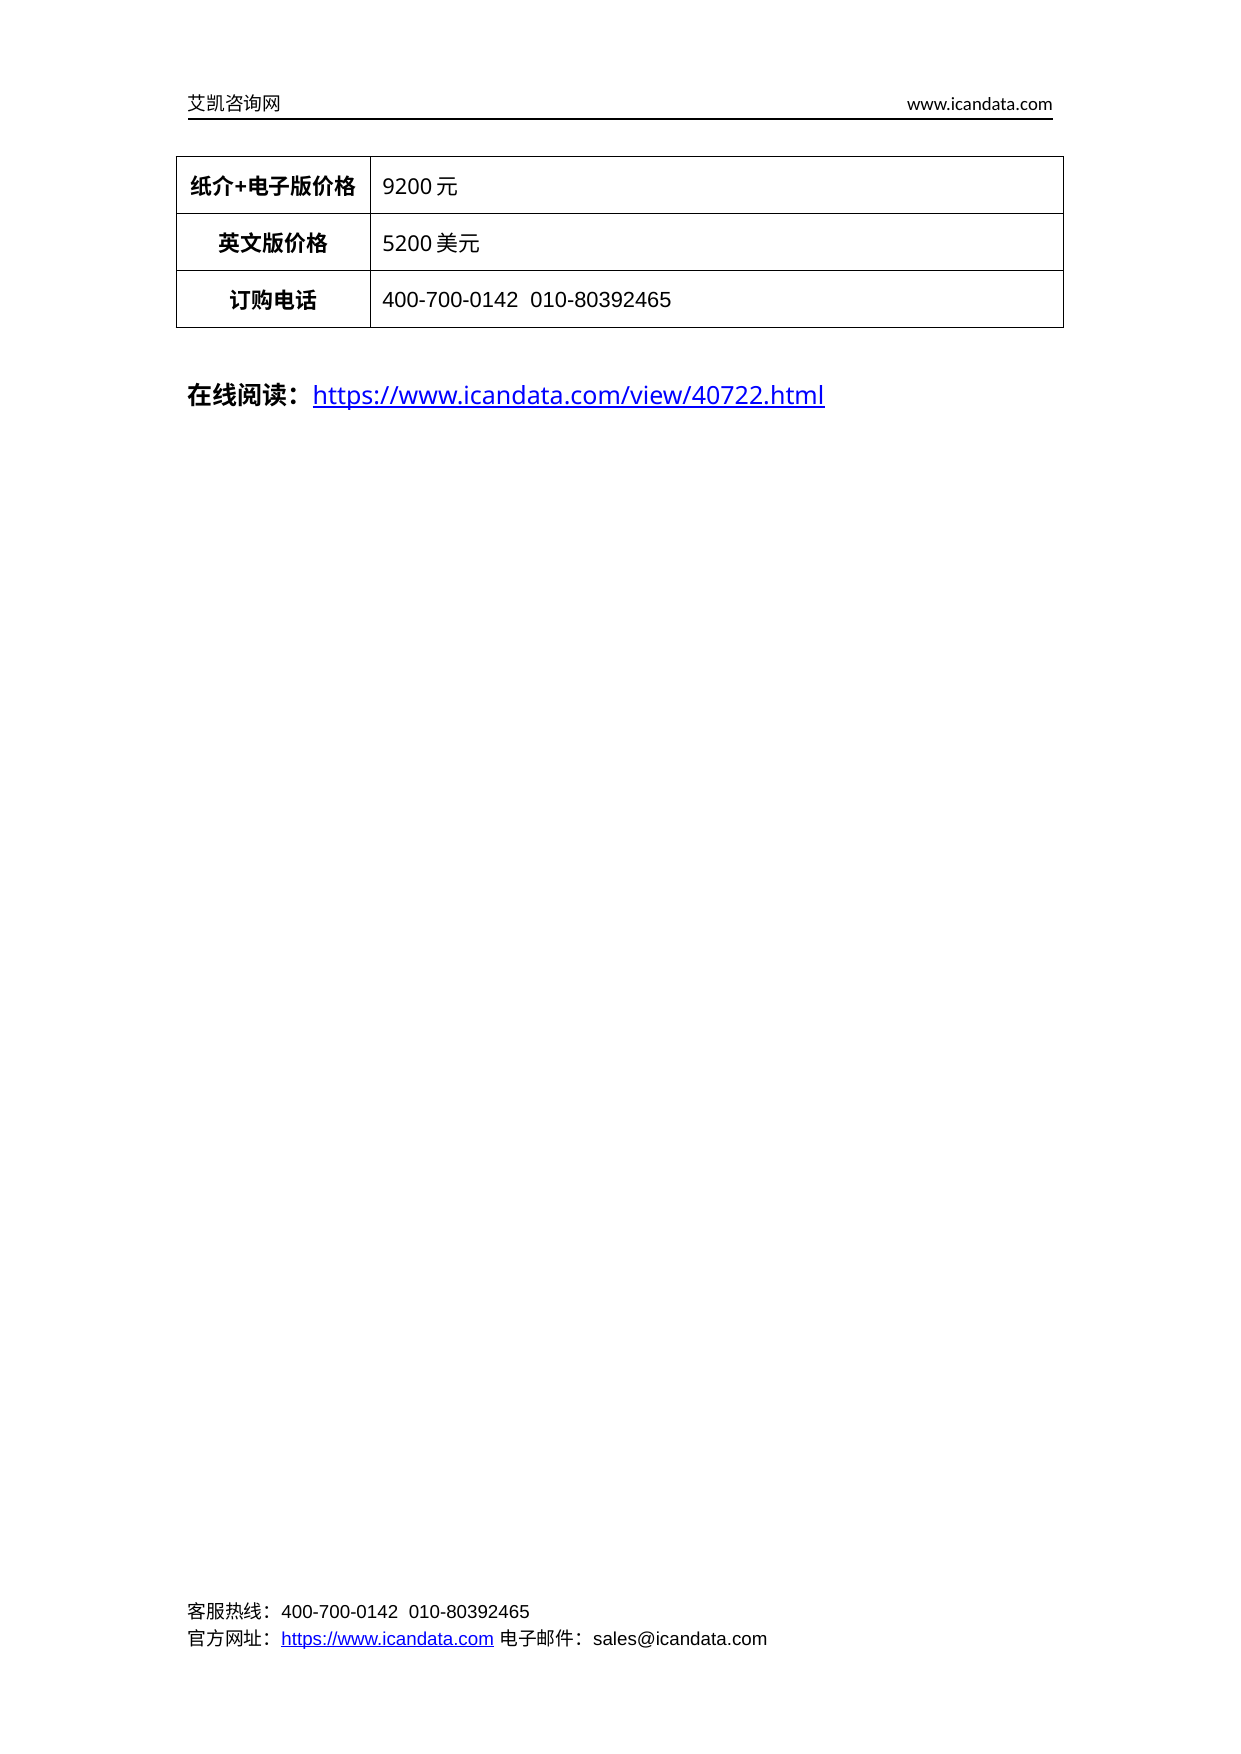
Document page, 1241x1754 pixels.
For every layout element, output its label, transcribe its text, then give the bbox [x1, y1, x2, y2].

table_cell 订购电话 [177, 271, 370, 327]
table_cell 400-700-0142 010-80392465 [371, 271, 1063, 327]
text 在线阅读：https://www.icandata.com/view/40722.html [187, 361, 1053, 426]
table_cell 5200美元 [371, 214, 1063, 270]
table_cell 英文版价格 [177, 214, 370, 270]
table_cell 纸介+电子版价格 [177, 157, 370, 213]
table_cell 9200元 [371, 157, 1063, 213]
